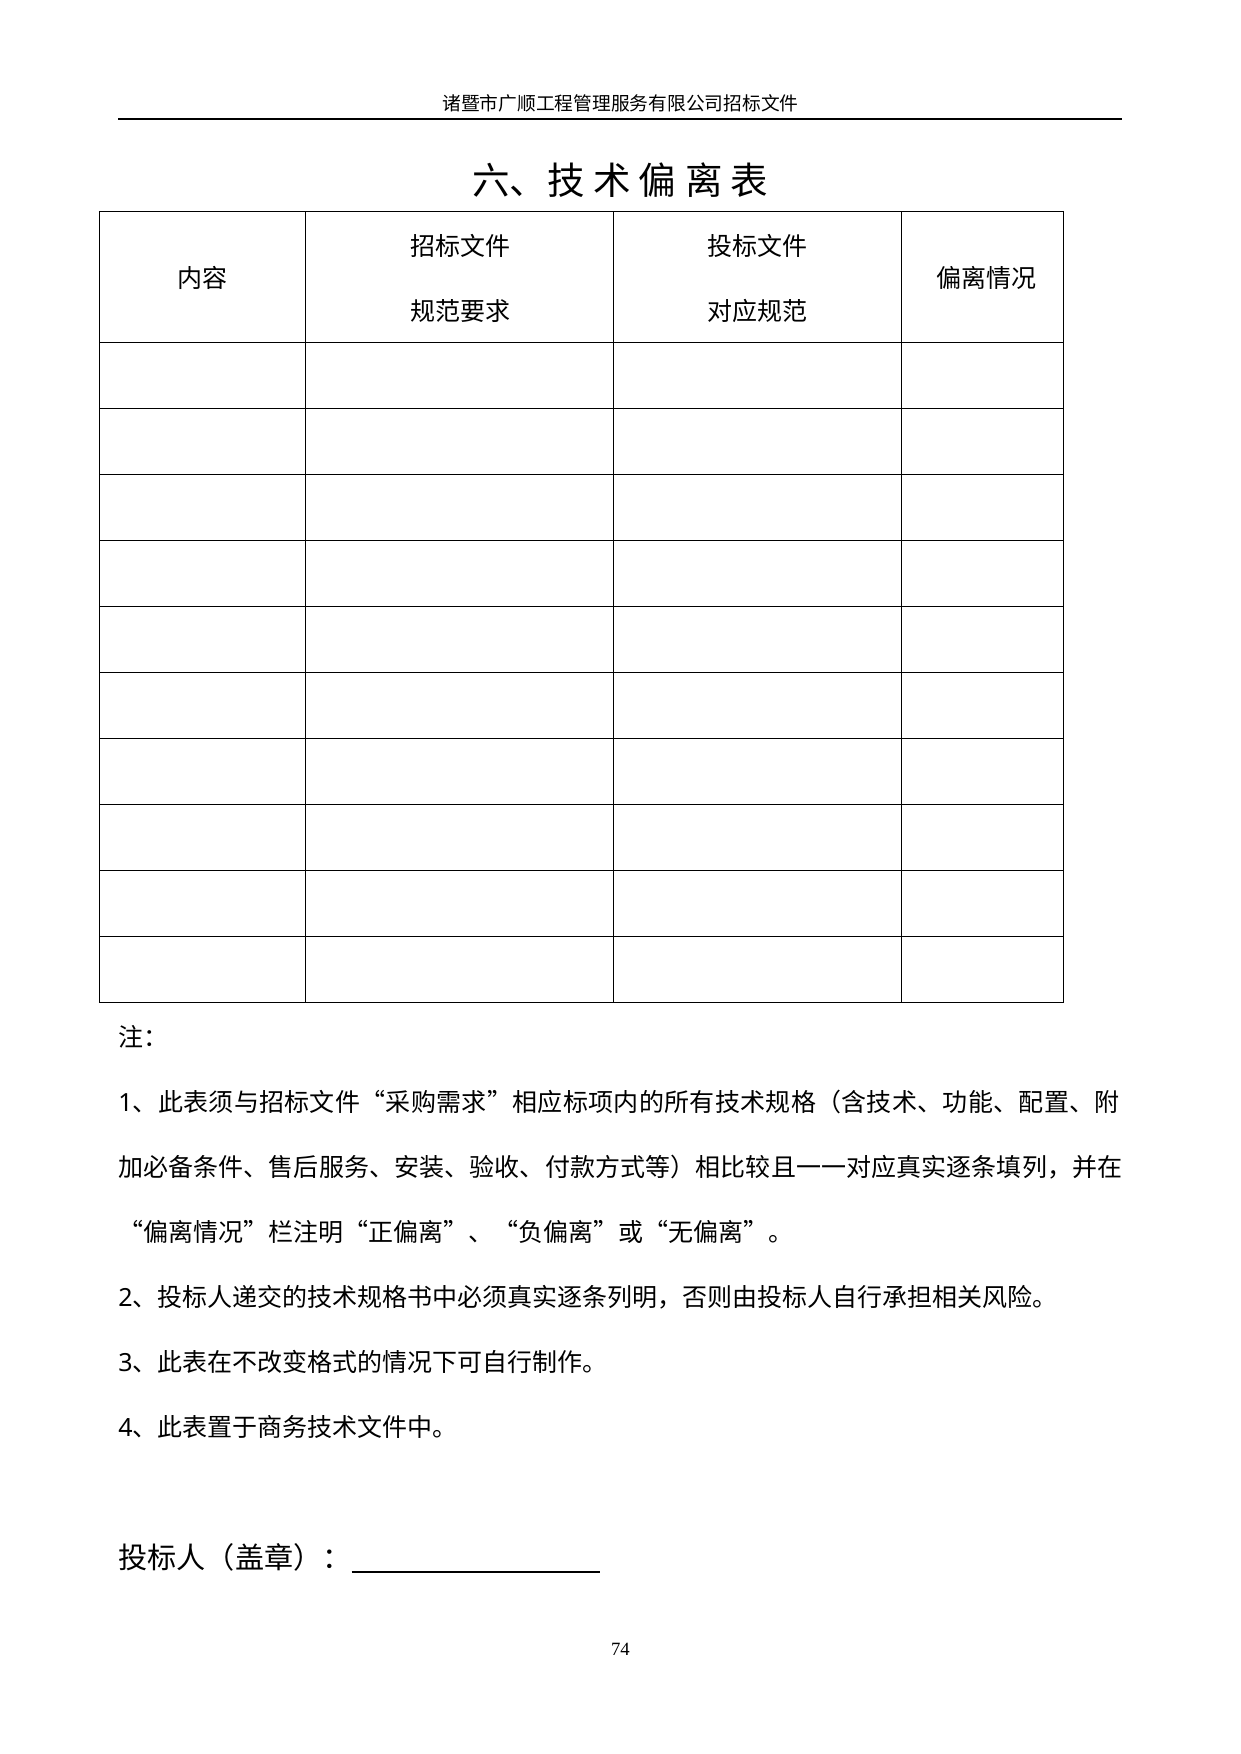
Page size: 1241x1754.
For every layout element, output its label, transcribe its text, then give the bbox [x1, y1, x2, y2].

table_cell [100, 739, 305, 804]
table_cell [902, 409, 1063, 474]
table_cell [614, 937, 901, 1002]
table_header 偏离情况 [902, 212, 1063, 342]
text 投标人（盖章）： [118, 1523, 1122, 1588]
table_cell [902, 541, 1063, 606]
text 4、此表置于商务技术文件中。 [118, 1393, 1122, 1458]
table_cell [614, 871, 901, 936]
table_cell [306, 805, 613, 870]
text 六、技 术 偏 离 表 [118, 146, 1122, 211]
table_cell [306, 871, 613, 936]
table_cell [614, 607, 901, 672]
table_cell [614, 475, 901, 540]
table_cell [306, 739, 613, 804]
text 1、此表须与招标文件“采购需求”相应标项内的所有技术规格（含技术、功能、配置、附加必备条件、售后服务、安装、验收、付款方式等）相比较且一一对应真实逐条填列，并在“偏离情况”栏注明“正偏离”、“负偏离”或“无偏离”。 [118, 1068, 1122, 1263]
table_cell [100, 475, 305, 540]
table_cell [306, 475, 613, 540]
table_cell [902, 673, 1063, 738]
text 2、投标人递交的技术规格书中必须真实逐条列明，否则由投标人自行承担相关风险。 [118, 1263, 1122, 1328]
text 注： [118, 1003, 1122, 1068]
table_cell [614, 541, 901, 606]
table_cell [902, 739, 1063, 804]
table_cell [902, 805, 1063, 870]
text 3、此表在不改变格式的情况下可自行制作。 [118, 1328, 1122, 1393]
table_cell [614, 673, 901, 738]
table_cell [306, 607, 613, 672]
table_cell [902, 871, 1063, 936]
table_cell [100, 871, 305, 936]
table_cell [100, 409, 305, 474]
table_cell [614, 739, 901, 804]
table_header 招标文件 规范要求 [306, 212, 613, 342]
table_cell [614, 409, 901, 474]
table_cell [306, 343, 613, 408]
table_cell [100, 673, 305, 738]
table_header 投标文件 对应规范 [614, 212, 901, 342]
table_cell [100, 541, 305, 606]
table_cell [306, 673, 613, 738]
table_cell [902, 475, 1063, 540]
table_cell [614, 805, 901, 870]
table_cell [902, 937, 1063, 1002]
table_cell [902, 343, 1063, 408]
table_cell [100, 937, 305, 1002]
table_cell [306, 541, 613, 606]
table_cell [306, 937, 613, 1002]
table_cell [306, 409, 613, 474]
table_cell [100, 607, 305, 672]
table_cell [902, 607, 1063, 672]
table_cell [100, 343, 305, 408]
table_cell [614, 343, 901, 408]
table_cell [100, 805, 305, 870]
table_header 内容 [100, 212, 305, 342]
